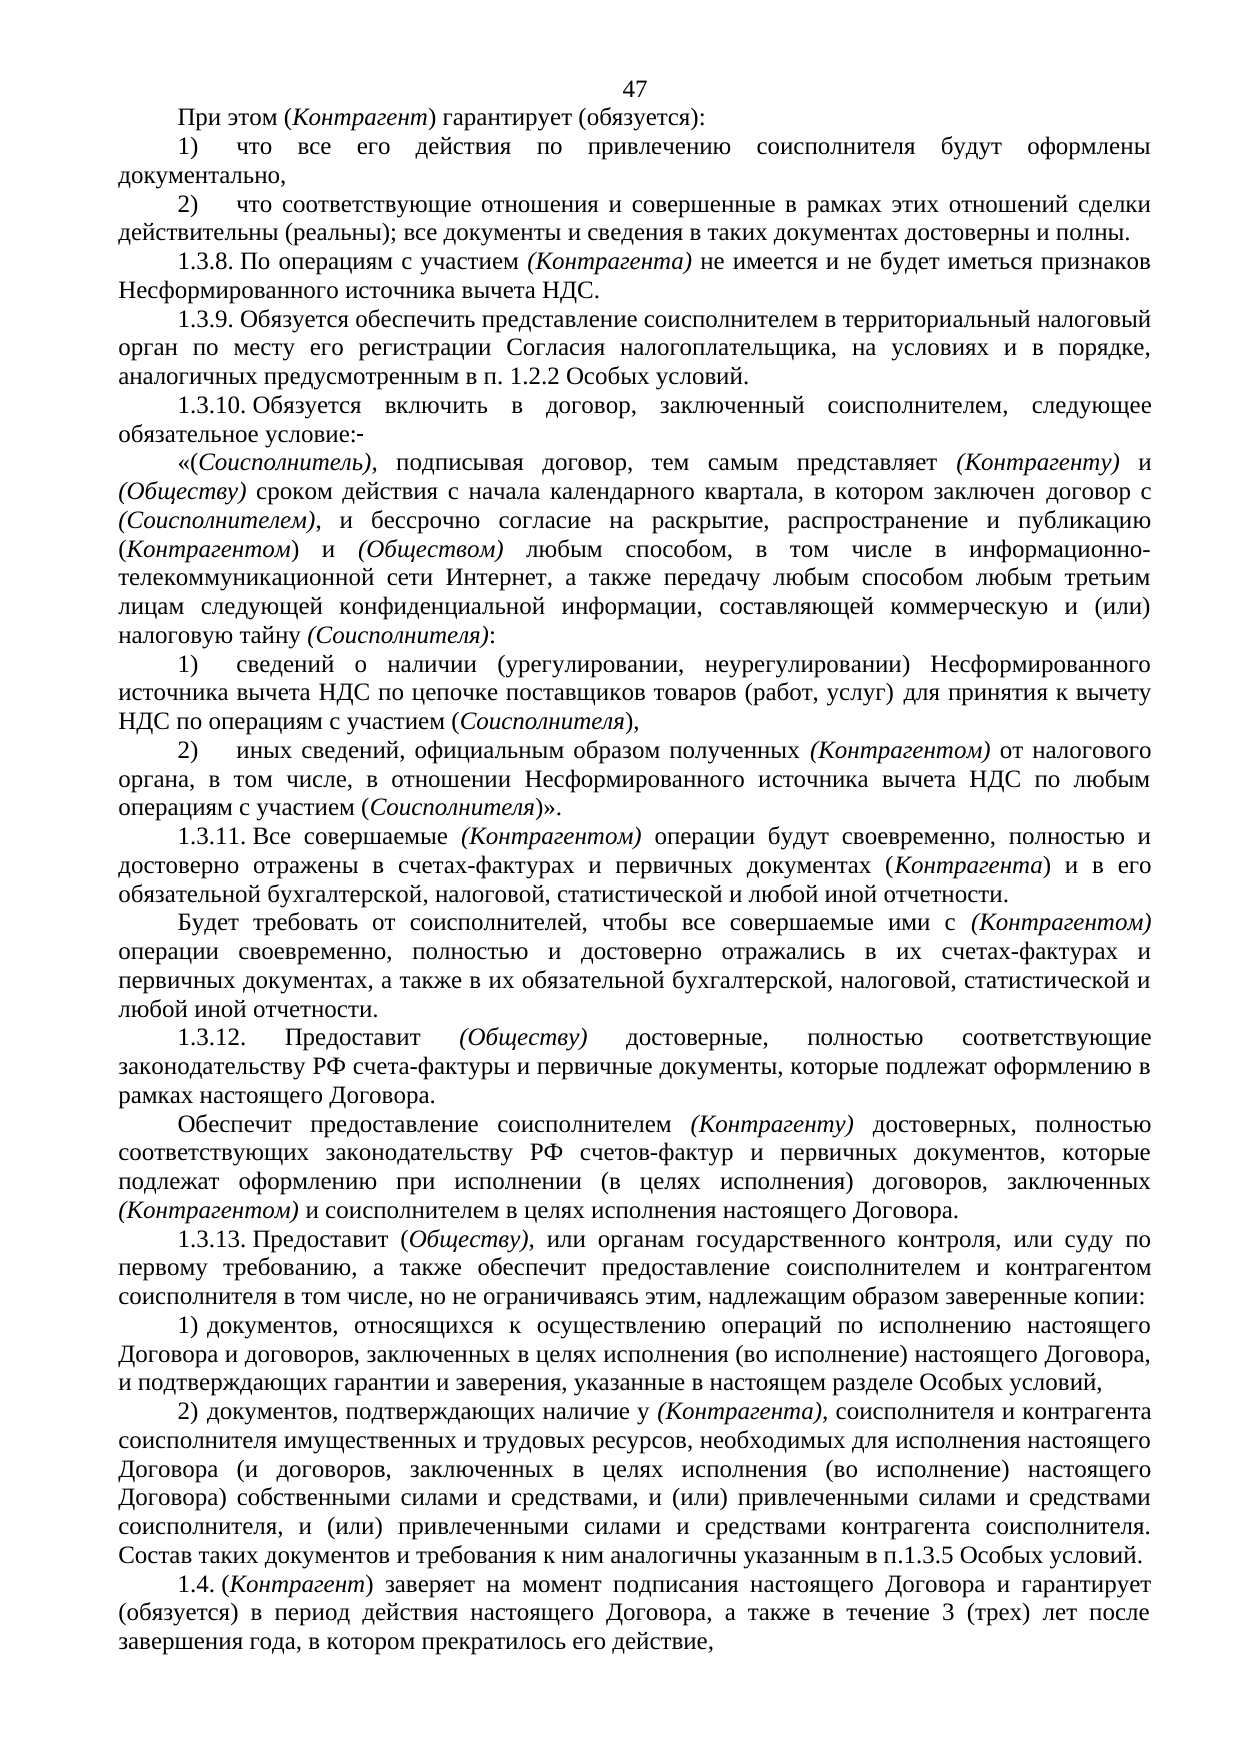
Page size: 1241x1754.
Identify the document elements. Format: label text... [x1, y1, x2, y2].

text 1.3.9. Обязуется обеспечить представление соисполнителем в территориальный налоговый орган по месту его регистрации Согласия налогоплательщика, на условиях и в порядке, аналогичных предусмотренным в п. 1.2.2 Особых условий. [118, 304, 1152, 390]
text 1.3.11. Все совершаемые (Контрагентом) операции будут своевременно, полностью и достоверно отражены в счетах-фактурах и первичных документах (Контрагента) и в его обязательной бухгалтерской, налоговой, статистической и любой иной отчетности. [118, 821, 1152, 907]
text 1.3.10. Обязуется включить в договор, заключенный соисполнителем, следующее обязательное условие: [118, 390, 1152, 447]
list что все его действия по привлечению соисполнителя будут оформлены документально, [118, 131, 1152, 189]
text «(Соисполнитель), подписывая договор, тем самым представляет (Контрагенту) и (Обществу) сроком действия с начала календарного квартала, в котором заключен договор с (Соисполнителем), и бессрочно согласие на раскрытие, распространение и публикацию (Контрагентом) и (Обществом) любым способом, в том числе в информационно-телекоммуникационной сети Интернет, а также передачу любым способом любым третьим лицам следующей конфиденциальной информации, составляющей коммерческую и (или) налоговую тайну (Соисполнителя): [118, 447, 1152, 649]
text Будет требовать от соисполнителей, чтобы все совершаемые ими с (Контрагентом) операции своевременно, полностью и достоверно отражались в их счетах-фактурах и первичных документах, а также в их обязательной бухгалтерской, налоговой, статистической и любой иной отчетности. [118, 907, 1152, 1022]
text 1.3.13. Предоставит (Обществу), или органам государственного контроля, или суду по первому требованию, а также обеспечит предоставление соисполнителем и контрагентом соисполнителя в том числе, но не ограничиваясь этим, надлежащим образом заверенные копии: [118, 1224, 1152, 1310]
text Обеспечит предоставление соисполнителем (Контрагенту) достоверных, полностью соответствующих законодательству РФ счетов-фактур и первичных документов, которые подлежат оформлению при исполнении (в целях исполнения) договоров, заключенных (Контрагентом) и соисполнителем в целях исполнения настоящего Договора. [118, 1109, 1152, 1224]
list что соответствующие отношения и совершенные в рамках этих отношений сделки действительны (реальны); все документы и сведения в таких документах достоверны и полны. [118, 189, 1152, 246]
text 1.3.12. Предоставит (Обществу) достоверные, полностью соответствующие законодательству РФ счета-фактуры и первичные документы, которые подлежат оформлению в рамках настоящего Договора. [118, 1022, 1152, 1109]
text 1) сведений о наличии (урегулировании, неурегулировании) Несформированного источника вычета НДС по цепочке поставщиков товаров (работ, услуг) для принятия к вычету НДС по операциям с участием (Соисполнителя), [118, 649, 1152, 735]
list документов, относящихся к осуществлению операций по исполнению настоящего Договора и договоров, заключенных в целях исполнения (во исполнение) настоящего Договора, и подтверждающих гарантии и заверения, указанные в настоящем разделе Особых условий, [118, 1310, 1152, 1396]
text 2) иных сведений, официальным образом полученных (Контрагентом) от налогового органа, в том числе, в отношении Несформированного источника вычета НДС по любым операциям с участием (Соисполнителя)». [118, 735, 1152, 821]
list документов, подтверждающих наличие у (Контрагента), соисполнителя и контрагента соисполнителя имущественных и трудовых ресурсов, необходимых для исполнения настоящего Договора (и договоров, заключенных в целях исполнения (во исполнение) настоящего Договора) собственными силами и средствами, и (или) привлеченными силами и средствами соисполнителя, и (или) привлеченными силами и средствами контрагента соисполнителя. Состав таких документов и требования к ним аналогичны указанным в п.1.3.5 Особых условий. [118, 1396, 1152, 1569]
text 1.3.8. По операциям с участием (Контрагента) не имеется и не будет иметься признаков Несформированного источника вычета НДС. [118, 246, 1152, 304]
text При этом (Контрагент) гарантирует (обязуется): [118, 102, 1152, 131]
text 1.4. (Контрагент) заверяет на момент подписания настоящего Договора и гарантирует (обязуется) в период действия настоящего Договора, а также в течение 3 (трех) лет после завершения года, в котором прекратилось его действие, [118, 1569, 1152, 1655]
